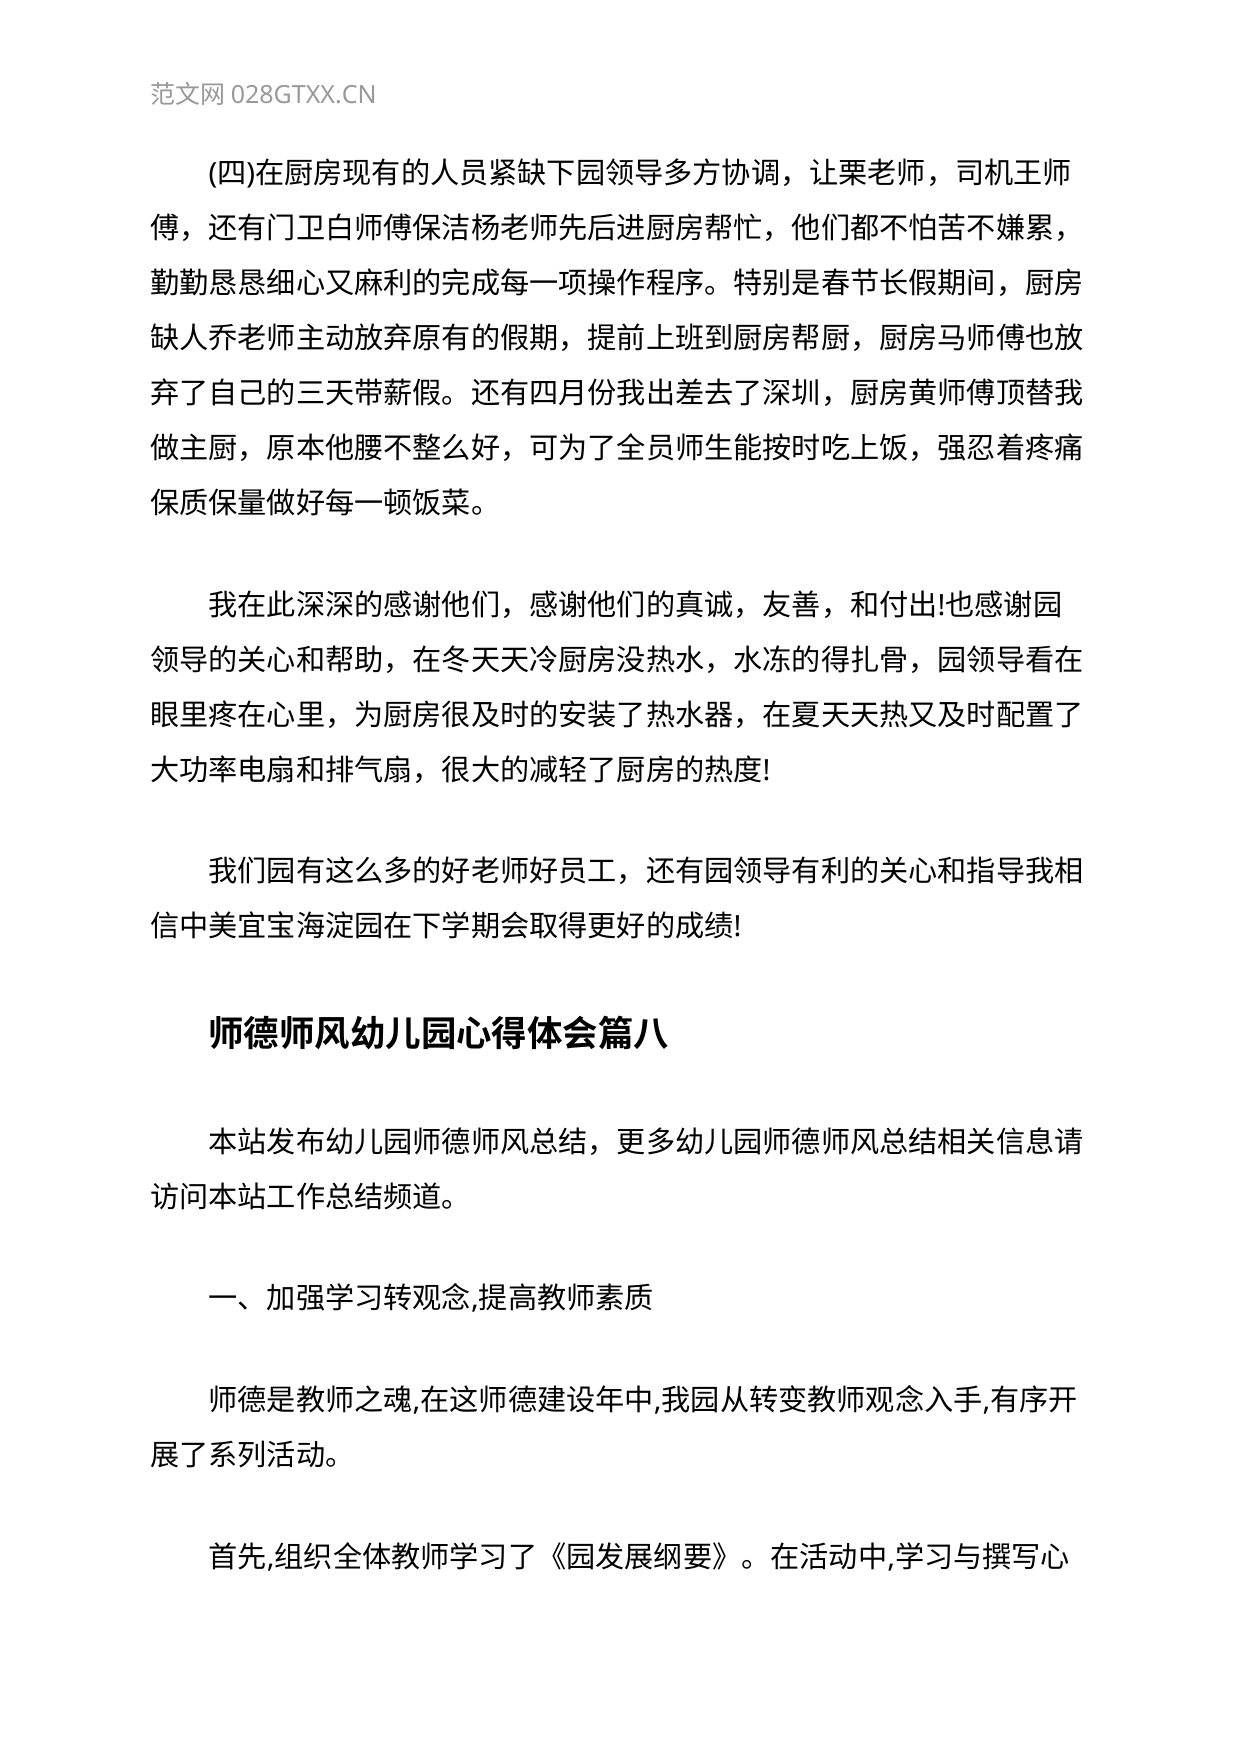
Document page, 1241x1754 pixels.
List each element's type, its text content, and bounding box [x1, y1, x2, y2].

text 我在此深深的感谢他们，感谢他们的真诚，友善，和付出!也感谢园领导的关心和帮助，在冬天天冷厨房没热水，水冻的得扎骨，园领导看在眼里疼在心里，为厨房很及时的安装了热水器，在夏天天热又及时配置了大功率电扇和排气扇，很大的减轻了厨房的热度! [150, 581, 1090, 788]
text 师德是教师之魂,在这师德建设年中,我园从转变教师观念入手,有序开展了系列活动。 [150, 1377, 1090, 1474]
text 本站发布幼儿园师德师风总结，更多幼儿园师德师风总结相关信息请访问本站工作总结频道。 [150, 1118, 1090, 1216]
text (四)在厨房现有的人员紧缺下园领导多方协调，让栗老师，司机王师傅，还有门卫白师傅保洁杨老师先后进厨房帮忙，他们都不怕苦不嫌累，勤勤恳恳细心又麻利的完成每一项操作程序。特别是春节长假期间，厨房缺人乔老师主动放弃原有的假期，提前上班到厨房帮厨，厨房马师傅也放弃了自己的三天带薪假。还有四月份我出差去了深圳，厨房黄师傅顶替我做主厨，原本他腰不整么好，可为了全员师生能按时吃上饭，强忍着疼痛保质保量做好每一顿饭菜。 [150, 150, 1090, 522]
text 师德师风幼儿园心得体会篇八 [150, 1005, 1090, 1056]
text 我们园有这么多的好老师好员工，还有园领导有利的关心和指导我相信中美宜宝海淀园在下学期会取得更好的成绩! [150, 848, 1090, 945]
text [150, 1534, 1090, 1576]
text 一、加强学习转观念,提高教师素质 [150, 1275, 1090, 1317]
